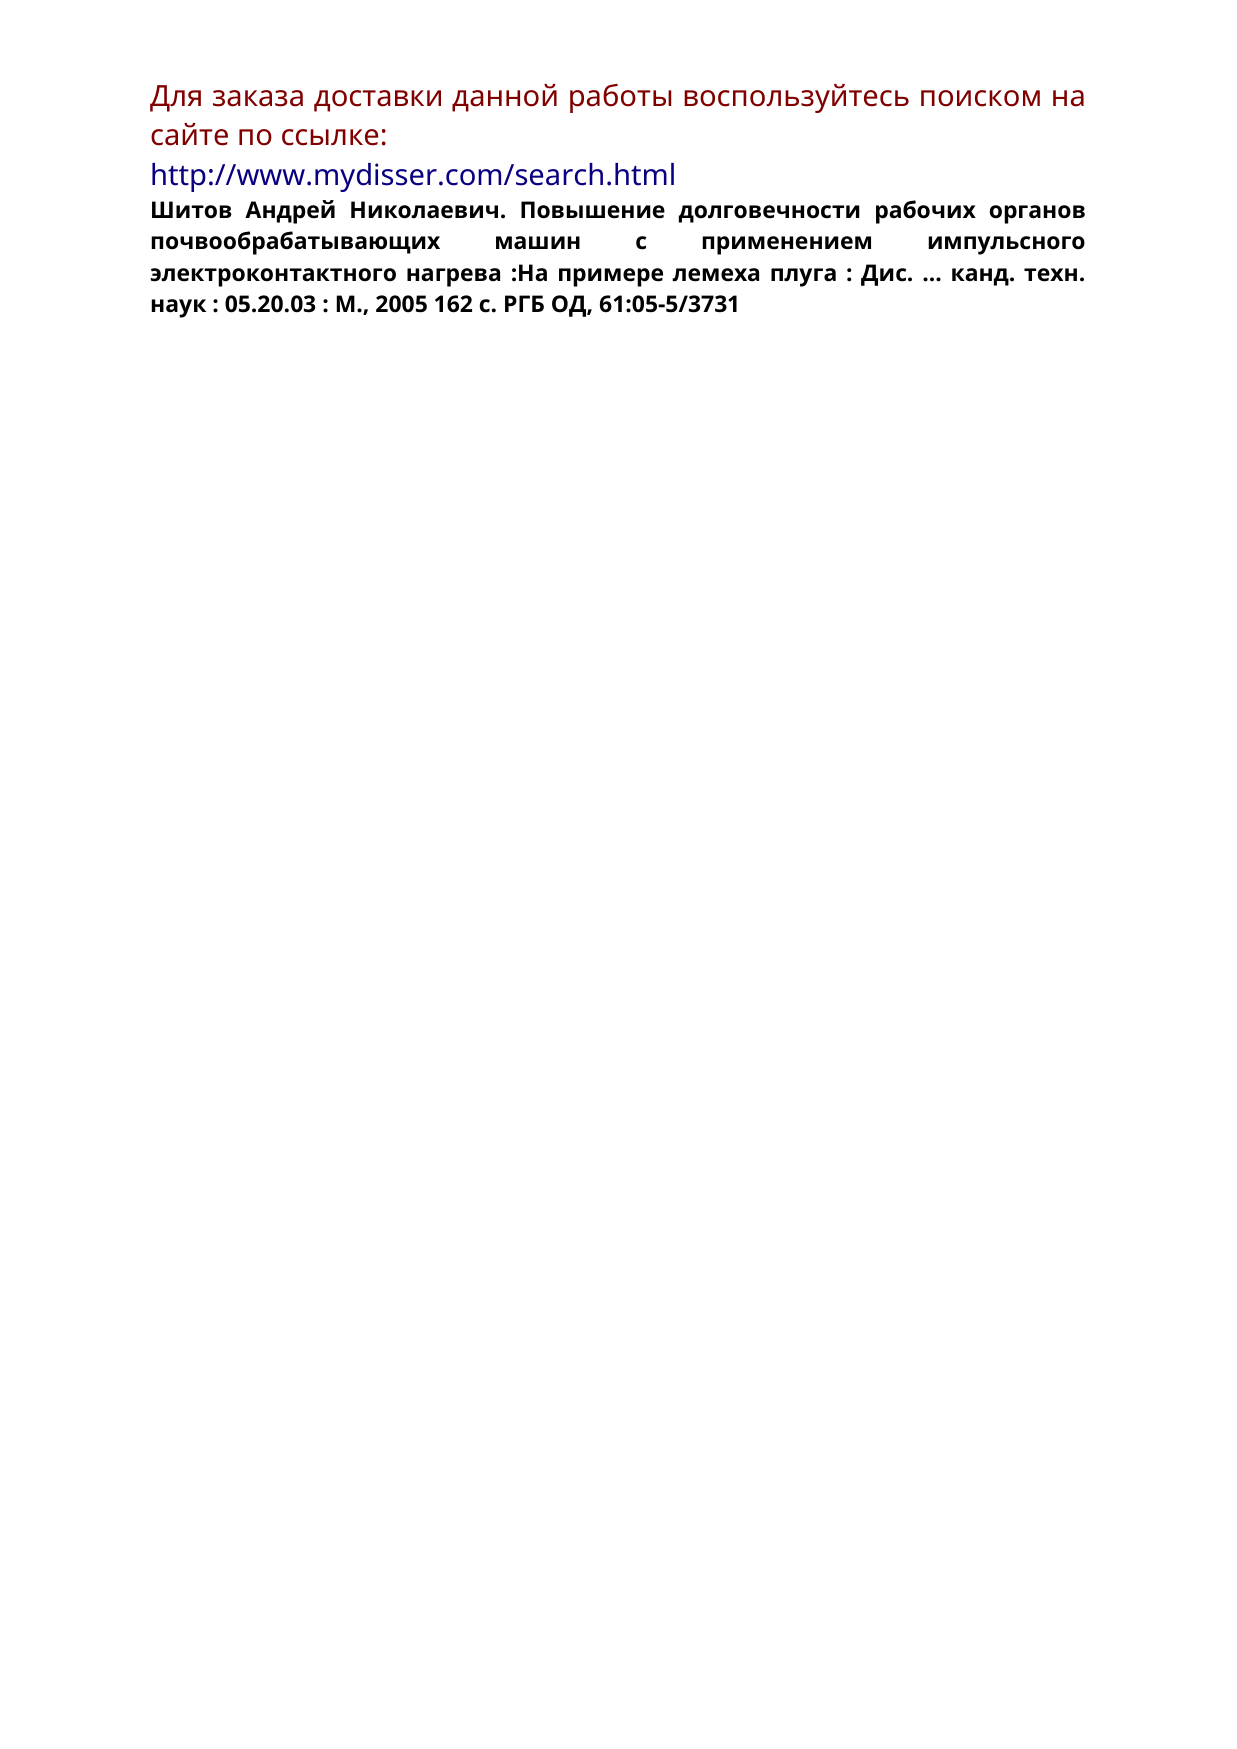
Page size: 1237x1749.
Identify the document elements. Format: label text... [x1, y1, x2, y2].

text Шитов Андрей Николаевич. Повышение долговечности рабочих органов почвообрабатывающих машин с применением импульсного электроконтактного нагрева :На примере лемеха плуга : Дис. ... канд. техн. наук : 05.20.03 : М., 2005 162 c. РГБ ОД, 61:05-5/3731 [150, 194, 1086, 319]
